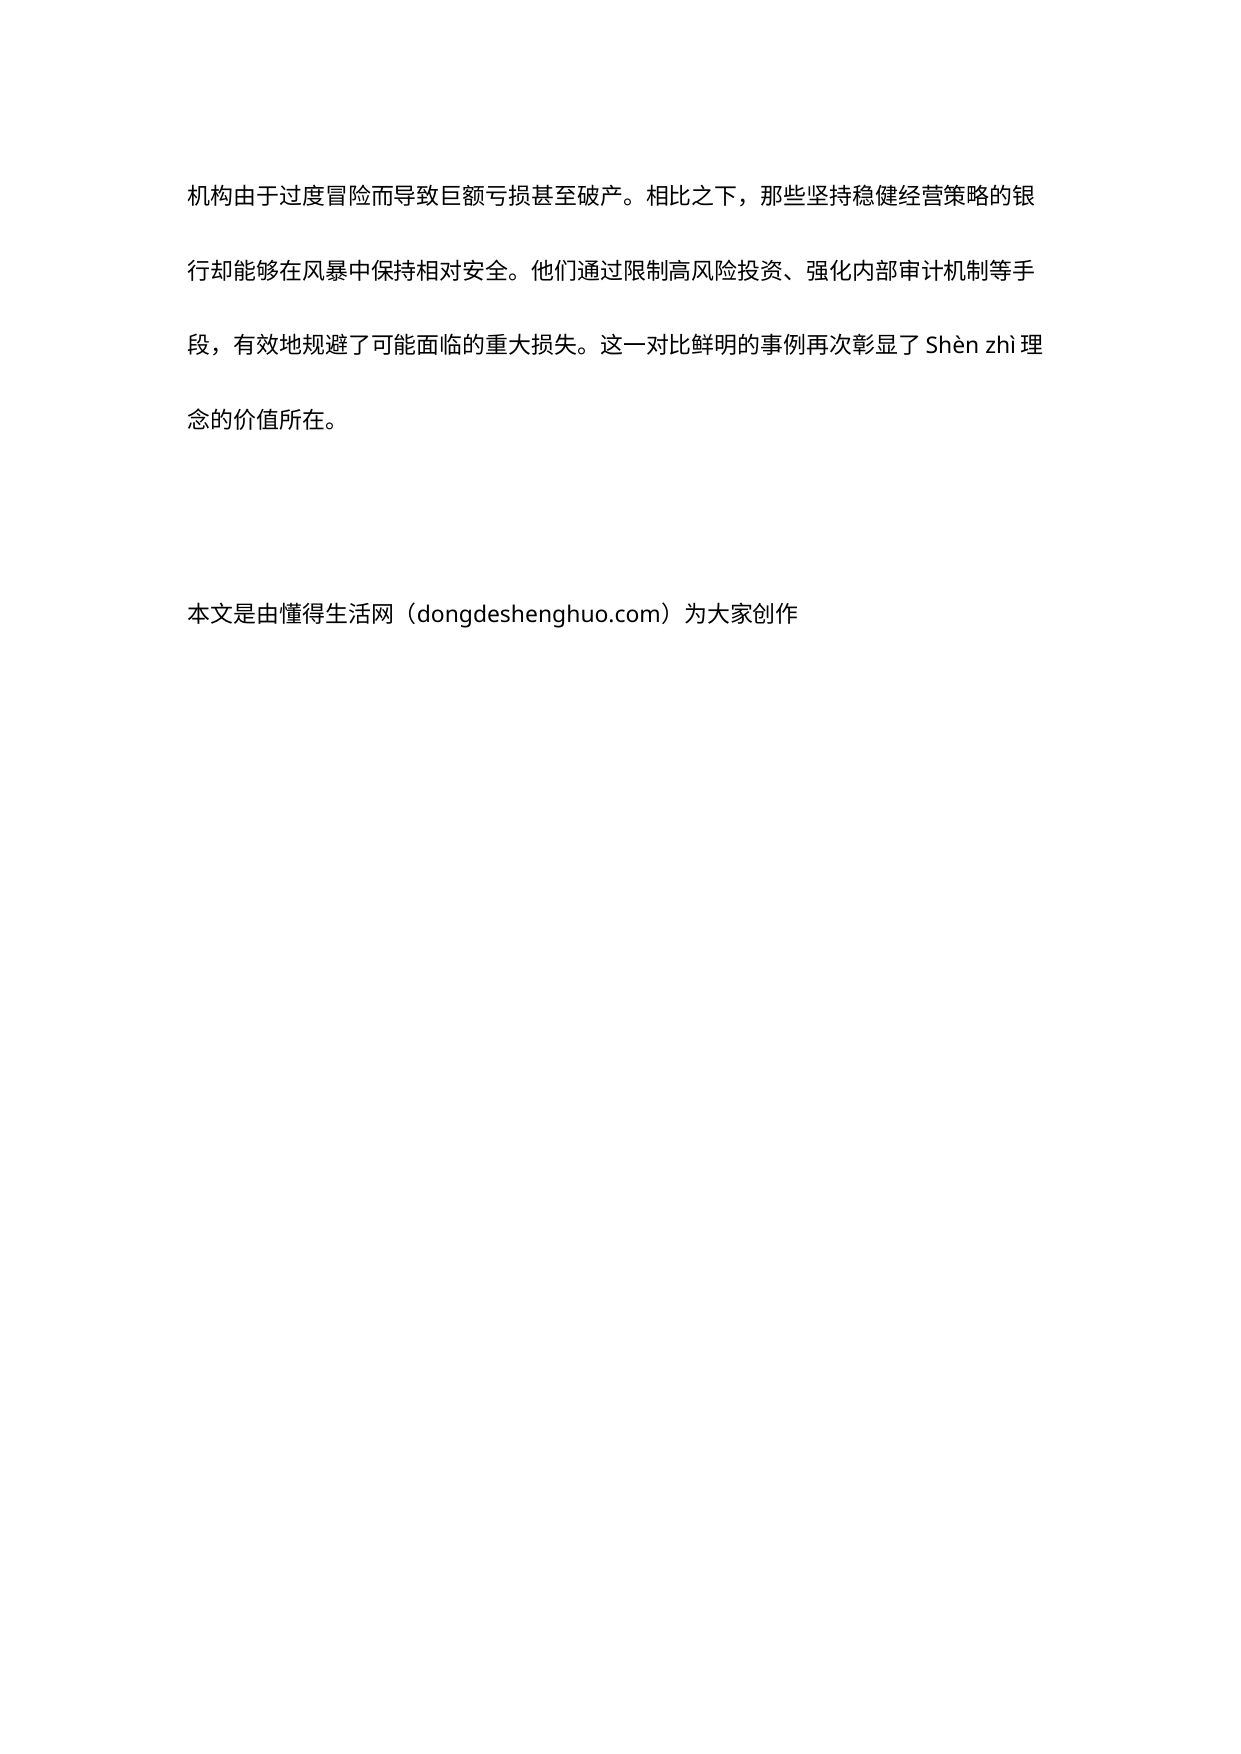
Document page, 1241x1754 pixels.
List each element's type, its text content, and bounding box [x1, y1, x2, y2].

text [187, 162, 1053, 451]
text 本文是由懂得生活网（dongdeshenghuo.com）为大家创作 [187, 580, 1053, 645]
